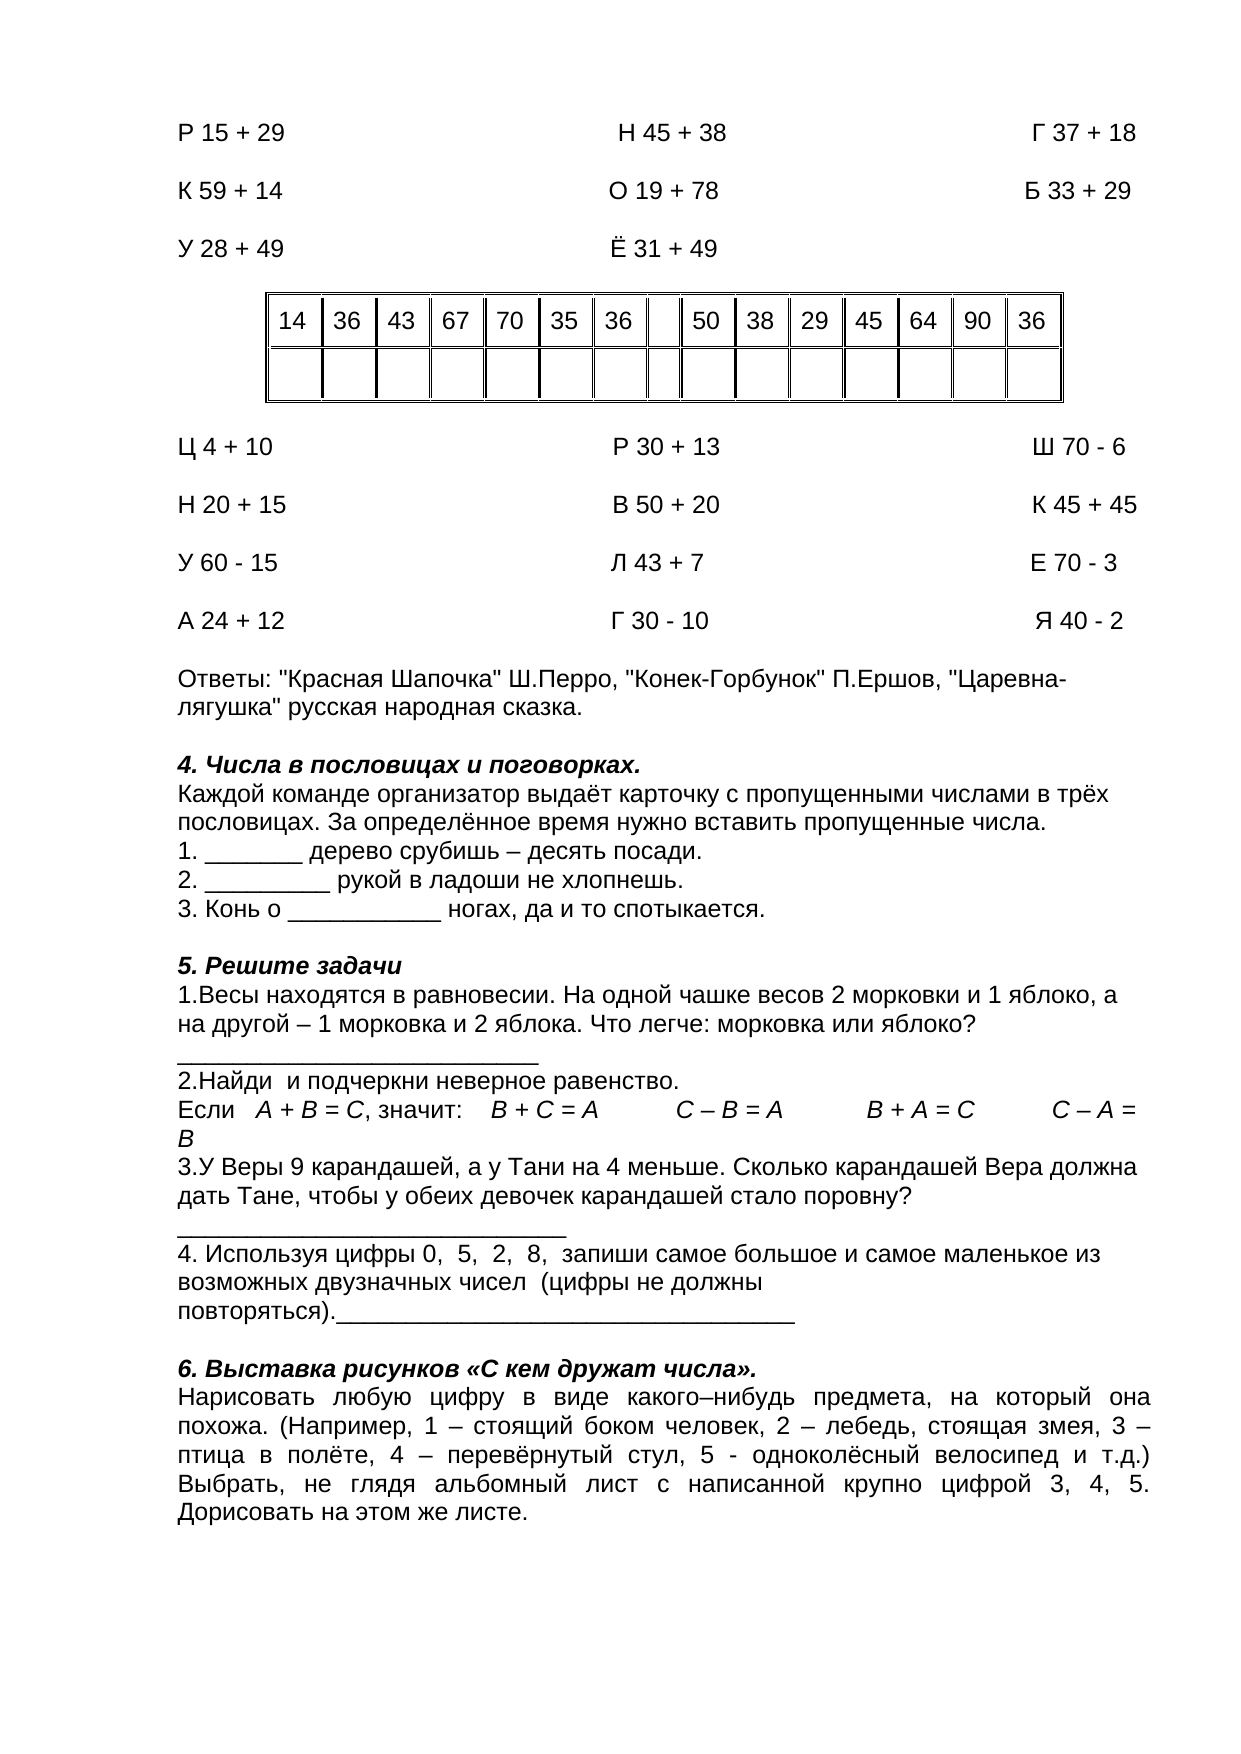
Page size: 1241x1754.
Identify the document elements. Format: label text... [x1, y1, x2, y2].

table_header 64 [898, 295, 952, 346]
text Р 15 + 29 Н 45 + 38 Г 37 + 18 [177, 118, 1152, 147]
text 3.У Веры 9 карандашей, а у Тани на 4 меньше. Сколько карандашей Вера должна дать Тане, чтобы у обеих девочек карандашей стало поровну?____________________________ [177, 1152, 1152, 1239]
table_cell [648, 346, 681, 399]
table_cell [322, 349, 376, 399]
table_cell [485, 349, 539, 399]
text К 59 + 14 О 19 + 78 Б 33 + 29 [177, 176, 1152, 205]
table_cell [267, 346, 322, 399]
table_cell [790, 346, 844, 399]
table_header 35 [539, 295, 593, 346]
text 1.Весы находятся в равновесии. На одной чашке весов 2 морковки и 1 яблоко, а на другой – 1 морковка и 2 яблока. Что легче: морковка или яблоко?__________________________ [177, 980, 1152, 1066]
table_cell [844, 349, 898, 399]
table_header 45 [844, 293, 898, 346]
table_header 38 [735, 295, 789, 346]
text Ц 4 + 10 Р 30 + 13 Ш 70 - 6 [177, 432, 1152, 461]
text У 28 + 49 Ё 31 + 49 [177, 234, 1152, 263]
table_header 36 [322, 295, 376, 346]
text Если А + В = С, значит: В + С = А С – В = А В + А = С С – А = В [177, 1095, 1152, 1152]
text Ответы: "Красная Шапочка" Ш.Перро, "Конек-Горбунок" П.Ершов, "Царевна-лягушка" русская народная сказка. [177, 664, 1152, 721]
table_header 70 [485, 293, 539, 346]
text Н 20 + 15 В 50 + 20 К 45 + 45 [177, 490, 1152, 519]
table_cell [431, 346, 485, 399]
text А 24 + 12 Г 30 - 10 Я 40 - 2 [177, 606, 1152, 634]
text У 60 - 15 Л 43 + 7 Е 70 - 3 [177, 548, 1152, 577]
table_cell [953, 349, 1007, 399]
text 4. Числа в пословицах и поговорках. Каждой команде организатор выдаёт карточку с пропущенными числами в трёх пословицах. За определённое время нужно вставить пропущенные числа. 1. _______ дерево срубишь – десять посади. 2. _________ рукой в ладоши не хлопнешь. 3. Конь о ___________ ногах, да и то спотыкается. [177, 750, 1152, 922]
table_cell [1007, 346, 1062, 399]
text 2.Найди и подчеркни неверное равенство. [177, 1066, 1152, 1095]
text 6. Выставка рисунков «С кем дружат числа». [177, 1354, 1152, 1382]
table_cell [735, 349, 789, 399]
text Нарисовать любую цифру в виде какого–нибудь предмета, на который она похожа. (Например, 1 – стоящий боком человек, 2 – лебедь, стоящая змея, 3 – птица в полёте, 4 – перевёрнутый стул, 5 - одноколёсный велосипед и т.д.) Выбрать, не глядя альбомный лист с написанной крупно цифрой 3, 4, 5. Дорисовать на этом же листе. [177, 1382, 1152, 1526]
table_header 67 [431, 293, 485, 346]
table_header 50 [681, 295, 735, 346]
table_header 36 [1007, 295, 1060, 346]
table_header 90 [953, 295, 1007, 346]
table_cell [898, 349, 952, 399]
table_cell [594, 349, 648, 399]
table_header 29 [790, 293, 844, 346]
table_header [648, 293, 681, 346]
text 4. Используя цифры 0, 5, 2, 8, запиши самое большое и самое маленькое из возможных двузначных чисел (цифры не должны повторяться)._________________________________ [177, 1239, 1152, 1325]
table_header 14 [267, 293, 322, 346]
table_header 43 [376, 295, 431, 346]
table_cell [376, 349, 431, 399]
table_header 36 [594, 295, 648, 346]
table_cell [681, 349, 735, 399]
text 5. Решите задачи [177, 951, 1152, 980]
table_cell [539, 349, 593, 399]
